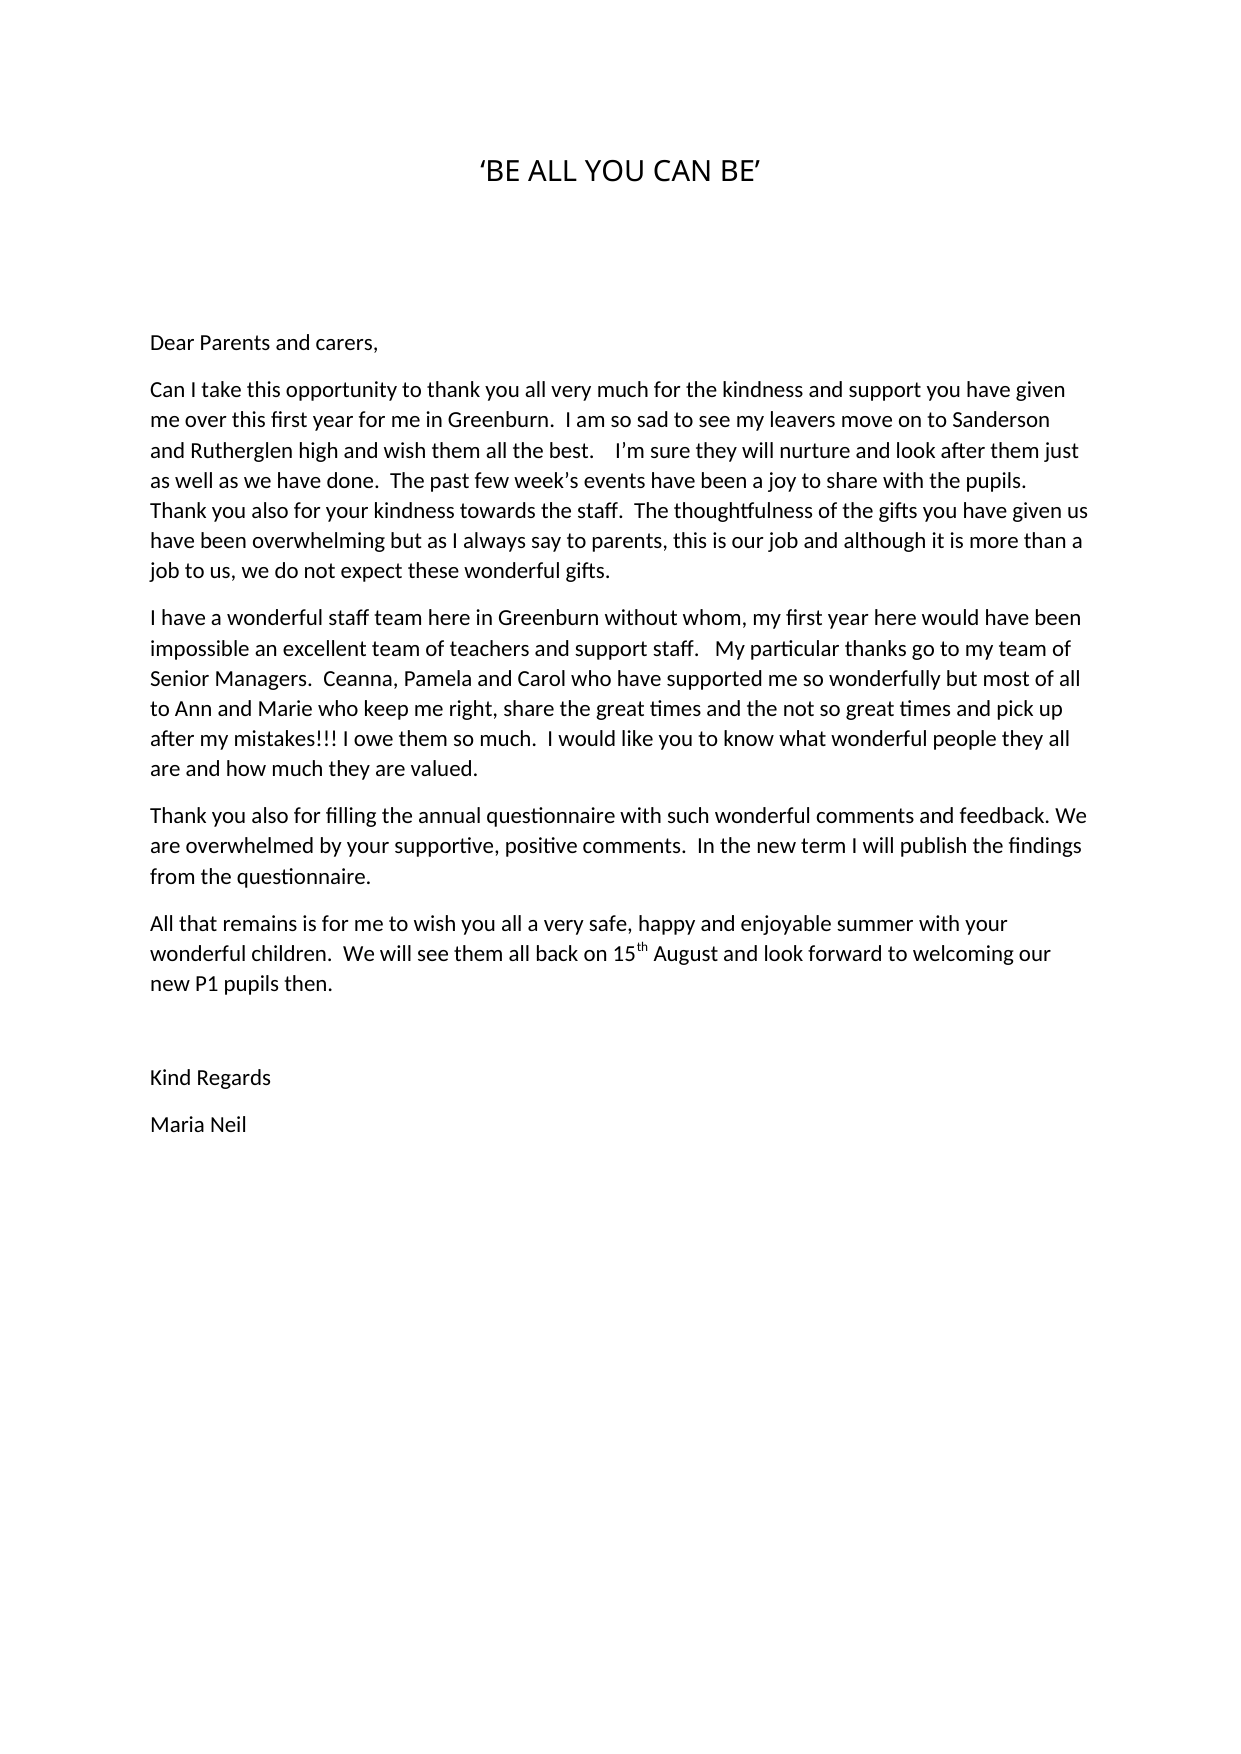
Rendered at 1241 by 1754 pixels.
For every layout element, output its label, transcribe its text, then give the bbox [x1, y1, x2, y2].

text Kind Regards [150, 1063, 1090, 1091]
text Thank you also for filling the annual questionnaire with such wonderful comments and feedback. We are overwhelmed by your supportive, positive comments. In the new term I will publish the findings from the questionnaire. [150, 801, 1090, 890]
text All that remains is for me to wish you all a very safe, happy and enjoyable summer with your wonderful children. We will see them all back on 15th August and look forward to welcoming our new P1 pupils then. [150, 909, 1090, 997]
text Maria Neil [150, 1110, 1090, 1138]
text Dear Parents and carers, [150, 328, 1090, 356]
text ‘BE ALL YOU CAN BE’ [150, 150, 1090, 190]
text Can I take this opportunity to thank you all very much for the kindness and support you have given me over this first year for me in Greenburn. I am so sad to see my leavers move on to Sanderson and Rutherglen high and wish them all the best. I’m sure they will nurture and look after them just as well as we have done. The past few week’s events have been a joy to share with the pupils. Thank you also for your kindness towards the staff. The thoughtfulness of the gifts you have given us have been overwhelming but as I always say to parents, this is our job and although it is more than a job to us, we do not expect these wonderful gifts. [150, 375, 1090, 584]
text I have a wonderful staff team here in Greenburn without whom, my first year here would have been impossible an excellent team of teachers and support staff. My particular thanks go to my team of Senior Managers. Ceanna, Pamela and Carol who have supported me so wonderfully but most of all to Ann and Marie who keep me right, share the great times and the not so great times and pick up after my mistakes!!! I owe them so much. I would like you to know what wonderful people they all are and how much they are valued. [150, 603, 1090, 782]
